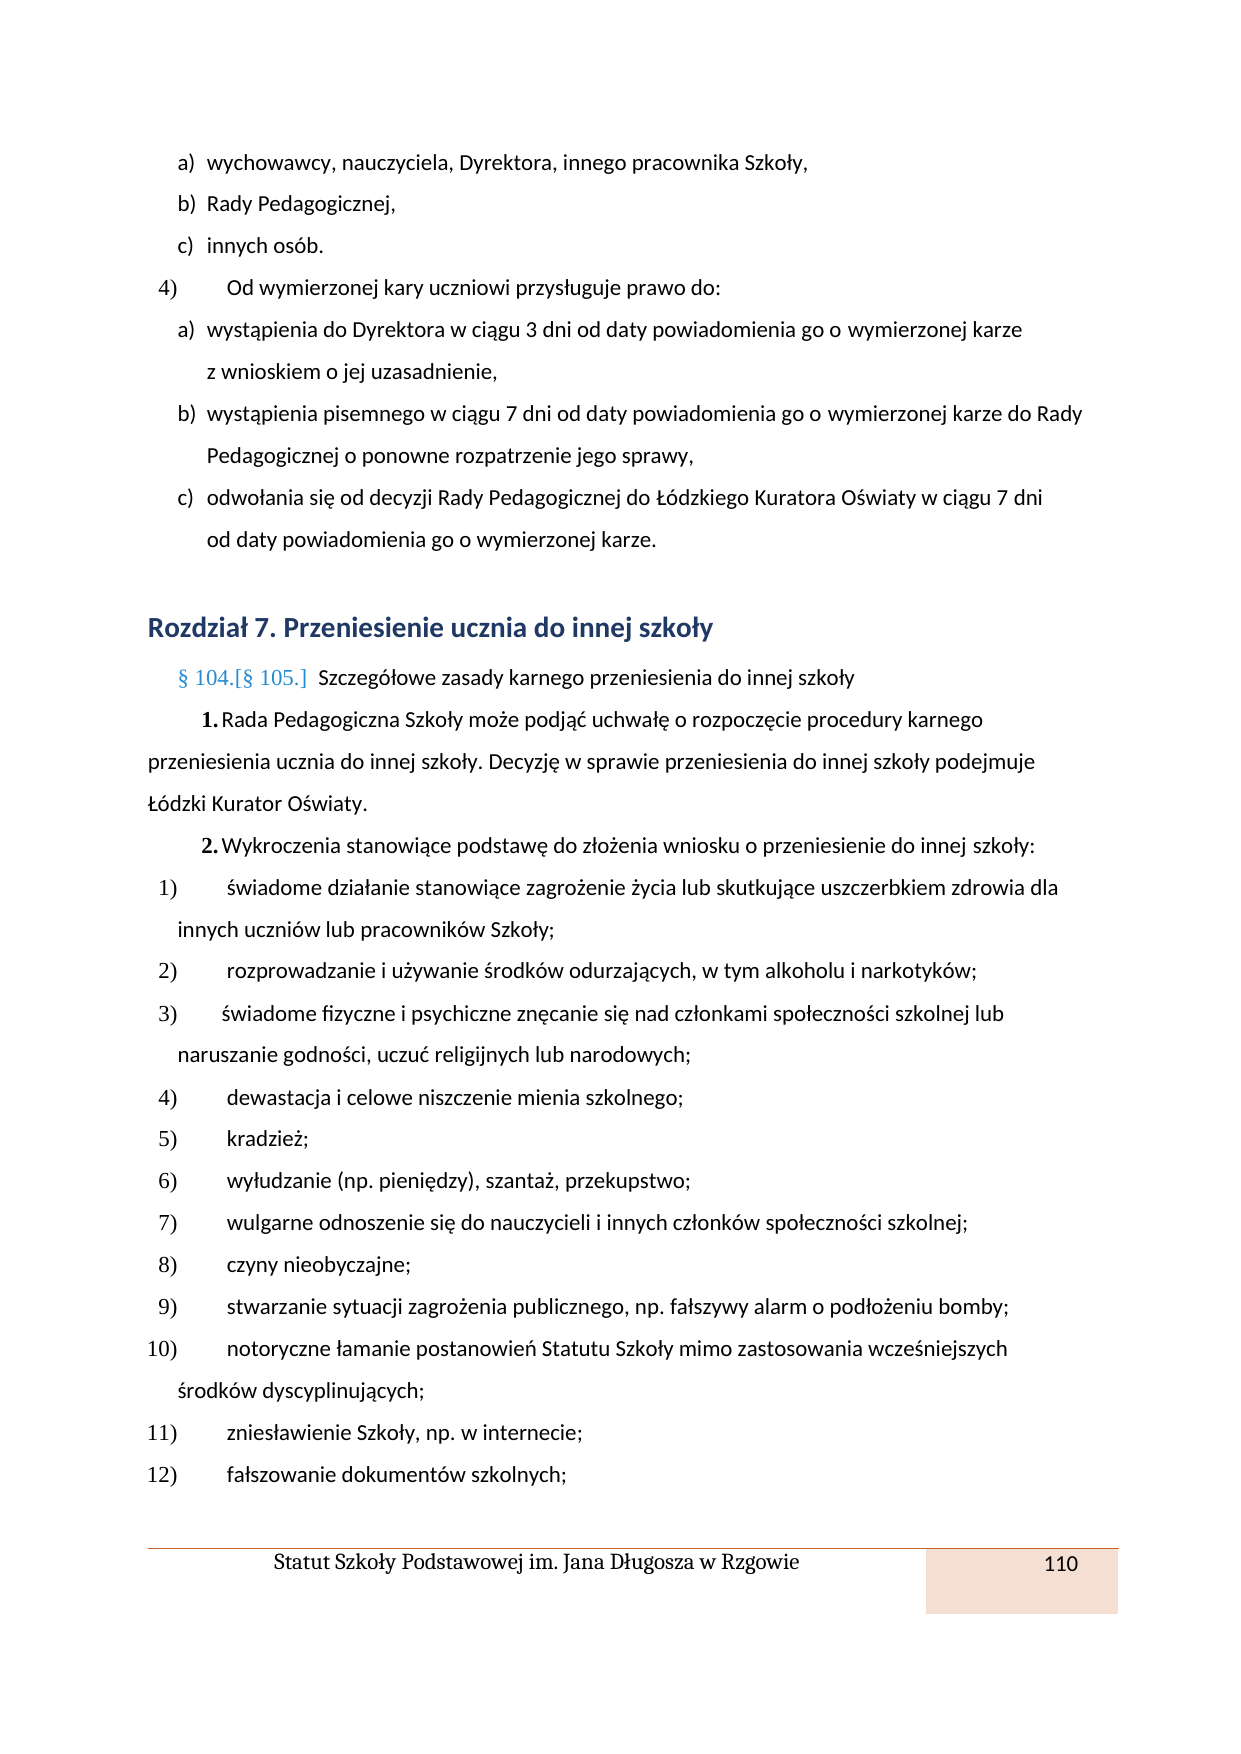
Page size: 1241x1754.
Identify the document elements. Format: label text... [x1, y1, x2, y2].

list kradzież; [177, 1124, 1093, 1153]
list wystąpienia do Dyrektora w ciągu 3 dni od daty powiadomienia go o wymierzonej karze z wnioskiem o jej uzasadnienie, [177, 316, 1093, 386]
list stwarzanie sytuacji zagrożenia publicznego, np. fałszywy alarm o podłożeniu bomby; [177, 1292, 1093, 1321]
list innych osób. [177, 232, 1093, 259]
text Rozdział 7. Przeniesienie ucznia do innej szkoły [148, 609, 1093, 645]
list Szczegółowe zasady karnego przeniesienia do innej szkoły [140, 663, 1093, 691]
list świadome działanie stanowiące zagrożenie życia lub skutkujące uszczerbkiem zdrowia dla innych uczniów lub pracowników Szkoły; [177, 873, 1093, 943]
list notoryczne łamanie postanowień Statutu Szkoły mimo zastosowania wcześniejszych środków dyscyplinujących; [177, 1334, 1093, 1404]
list wychowawcy, nauczyciela, Dyrektora, innego pracownika Szkoły, [177, 148, 1093, 176]
list czyny nieobyczajne; [177, 1251, 1093, 1278]
list rozprowadzanie i używanie środków odurzających, w tym alkoholu i narkotyków; [177, 957, 1093, 985]
list Od wymierzonej kary uczniowi przysługuje prawo do: [177, 273, 1093, 302]
list dewastacja i celowe niszczenie mienia szkolnego; [177, 1083, 1093, 1111]
list wyłudzanie (np. pieniędzy), szantaż, przekupstwo; [177, 1167, 1093, 1194]
list fałszowanie dokumentów szkolnych; [177, 1460, 1093, 1488]
list Wykroczenia stanowiące podstawę do złożenia wniosku o przeniesienie do innej szkoły: [148, 831, 1093, 859]
list Rada Pedagogiczna Szkoły może podjąć uchwałę o rozpoczęcie procedury karnego przeniesienia ucznia do innej szkoły. Decyzję w sprawie przeniesienia do innej szkoły podejmuje Łódzki Kurator Oświaty. [148, 705, 1093, 817]
list świadome fizyczne i psychiczne znęcanie się nad członkami społeczności szkolnej lub naruszanie godności, uczuć religijnych lub narodowych; [177, 999, 1093, 1069]
list wulgarne odnoszenie się do nauczycieli i innych członków społeczności szkolnej; [177, 1208, 1093, 1237]
list odwołania się od decyzji Rady Pedagogicznej do Łódzkiego Kuratora Oświaty w ciągu 7 dni od daty powiadomienia go o wymierzonej karze. [177, 483, 1093, 553]
list Rady Pedagogicznej, [177, 189, 1093, 218]
list wystąpienia pisemnego w ciągu 7 dni od daty powiadomienia go o wymierzonej karze do Rady Pedagogicznej o ponowne rozpatrzenie jego sprawy, [177, 399, 1093, 469]
list zniesławienie Szkoły, np. w internecie; [177, 1418, 1093, 1446]
